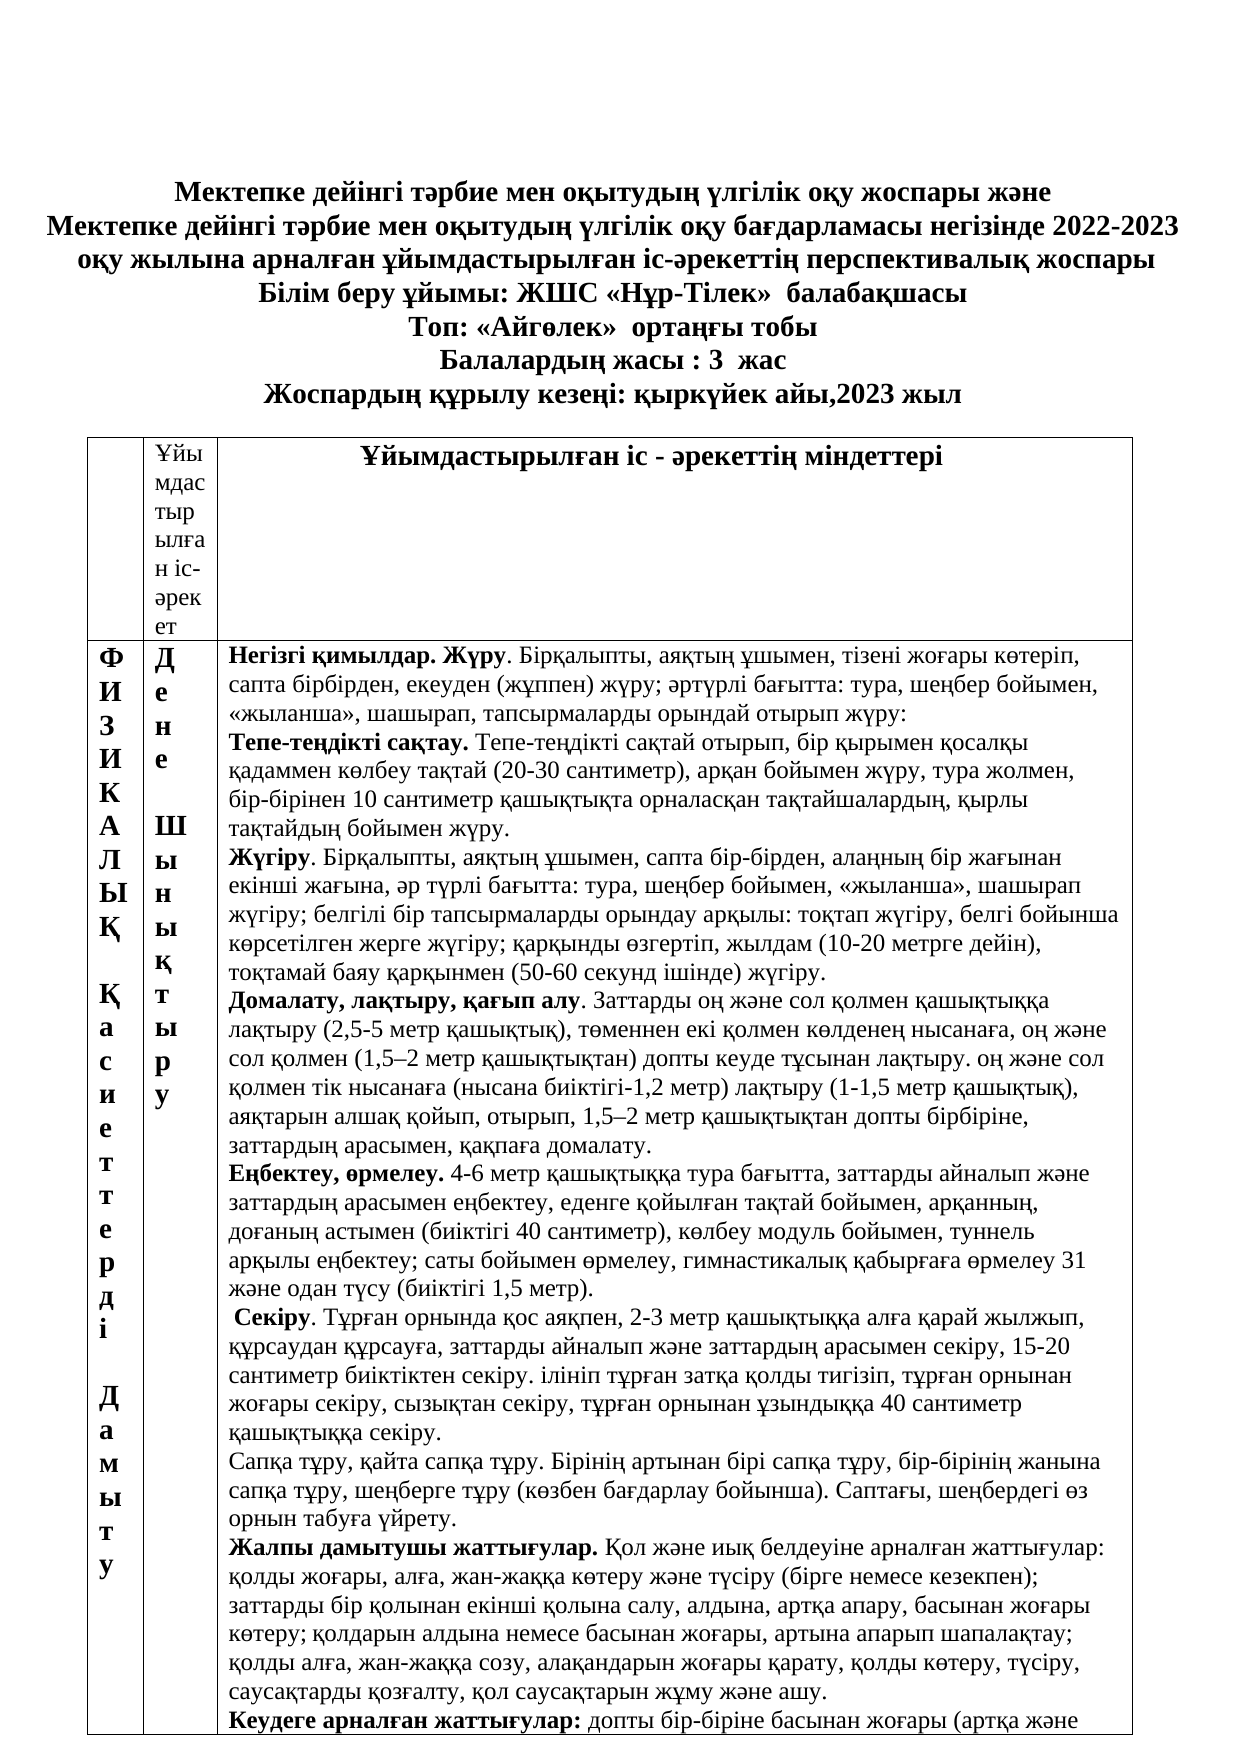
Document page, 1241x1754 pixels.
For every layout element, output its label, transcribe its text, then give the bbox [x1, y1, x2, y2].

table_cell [88, 641, 143, 1734]
table_header Ұйымдастырылған іс - әрекеттің міндеттері [218, 438, 1132, 639]
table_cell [218, 641, 1132, 1734]
table_header [88, 438, 143, 639]
text Мектепке дейінгі тәрбие мен оқытудың үлгілік оқу бағдарламасы негізінде 2022-2023 [29, 208, 1196, 242]
text Топ: «Айгөлек» ортаңғы тобы [29, 309, 1196, 342]
text Балалардың жасы : 3 жас [29, 342, 1196, 376]
text Мектепке дейінгі тәрбие мен оқытудың үлгілік оқу жоспары және [29, 174, 1196, 208]
text оқу жылына арналған ұйымдастырылған іс-әрекеттің перспективалық жоспары [29, 242, 1196, 275]
text Білім беру ұйымы: ЖШС «Нұр-Тілек» балабақшасы [29, 275, 1196, 309]
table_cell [144, 641, 217, 1734]
text Жоспардың құрылу кезеңі: қыркүйек айы,2023 жыл [29, 376, 1196, 409]
table_header Ұйымдастырылған іс- әрекет [144, 438, 217, 639]
